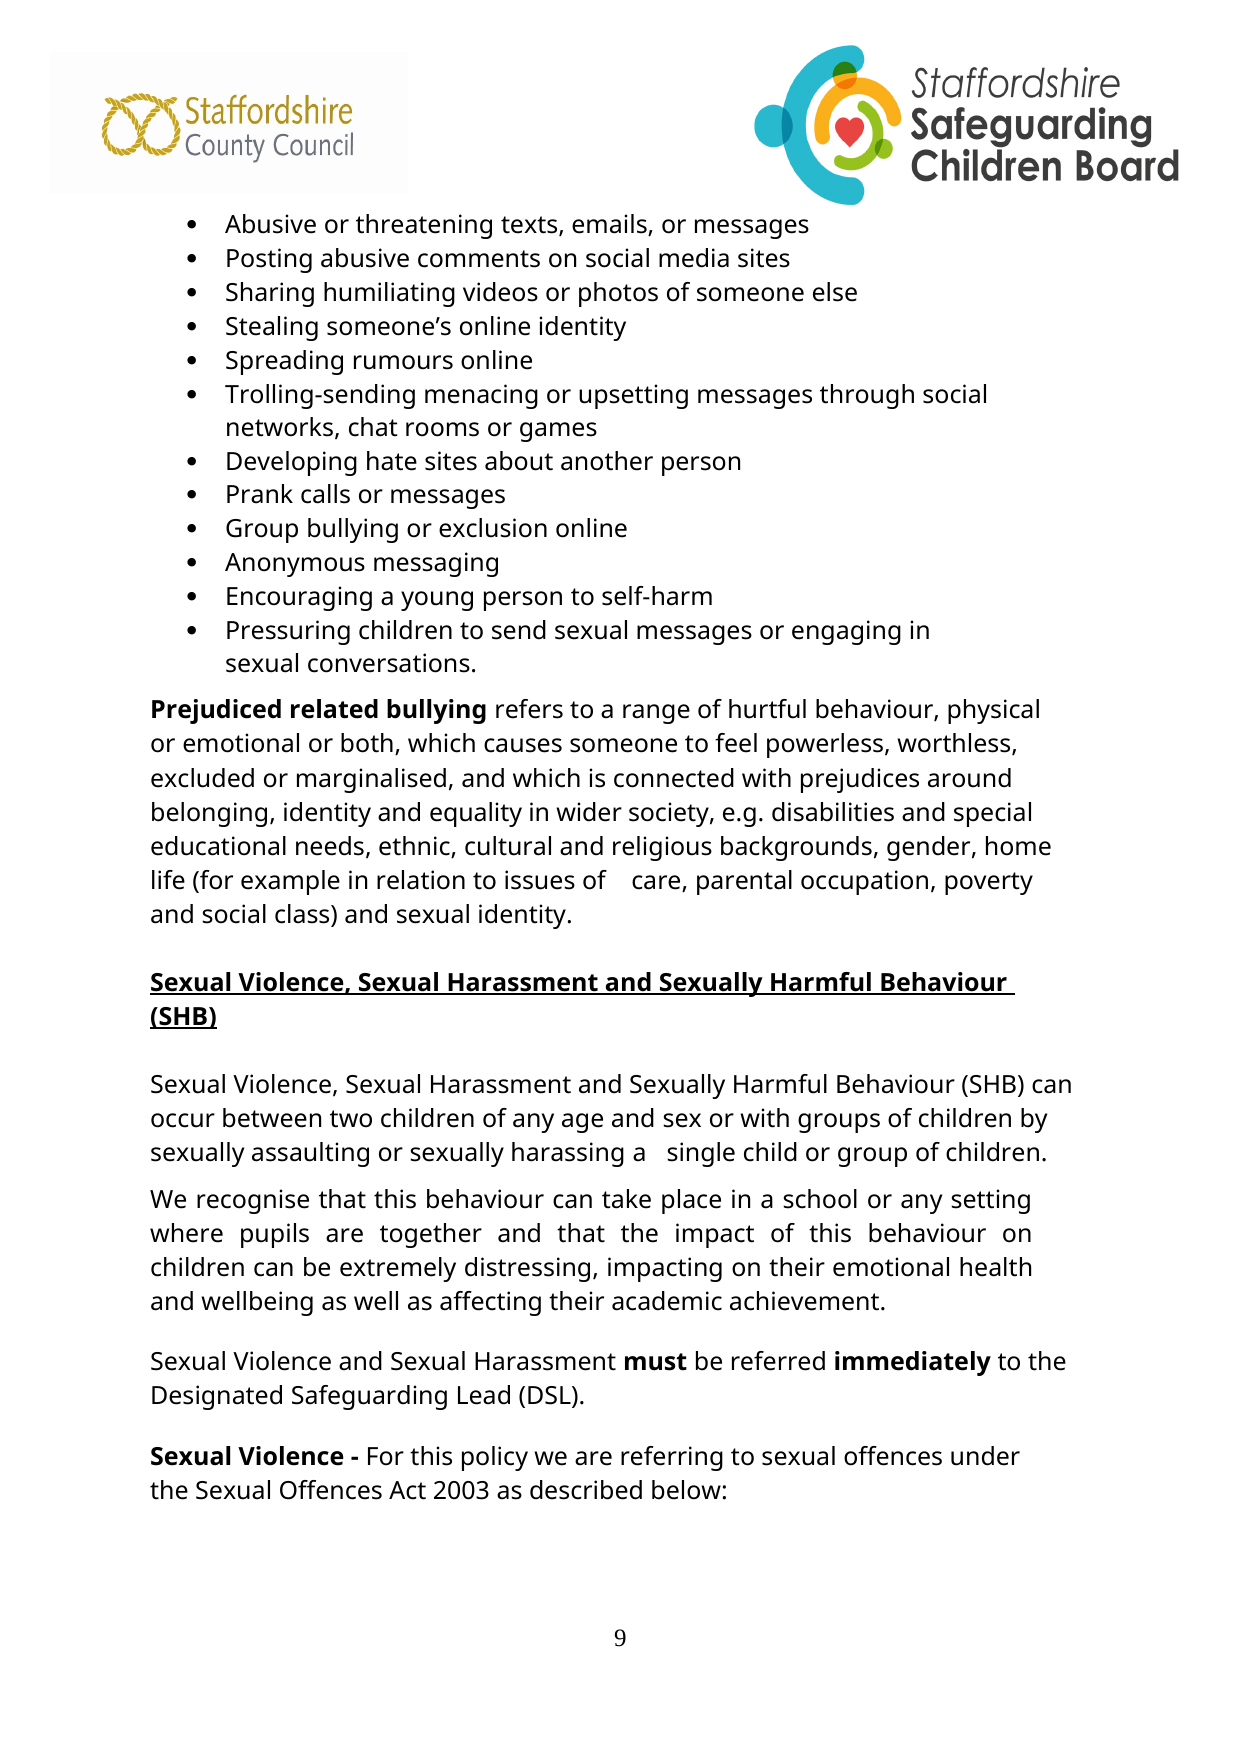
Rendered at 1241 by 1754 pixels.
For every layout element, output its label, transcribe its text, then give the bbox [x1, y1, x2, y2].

list Encouraging a young person to self-harm [187, 579, 1090, 613]
list Pressuring children to send sexual messages or engaging in sexual conversations. [187, 613, 944, 680]
list Developing hate sites about another person [187, 443, 1032, 477]
list Group bullying or exclusion online [187, 511, 1090, 545]
picture [748, 43, 1185, 207]
text Sexual Violence - For this policy we are referring to sexual offences under the Sexual Offences Act 2003 as described below: [150, 1438, 1062, 1507]
picture [50, 52, 409, 194]
text Prejudiced related bullying refers to a range of hurtful behaviour, physical or emotional or both, which causes someone to feel powerless, worthless, excluded or marginalised, and which is connected with prejudices around belonging, identity and equality in wider society, e.g. disabilities and special educational needs, ethnic, cultural and religious backgrounds, gender, home life (for example in relation to issues of care, parental occupation, poverty and social class) and sexual identity. [150, 692, 1062, 931]
list Anonymous messaging [187, 545, 1090, 579]
list Posting abusive comments on social media sites [187, 240, 1090, 274]
list Trolling-sending menacing or upsetting messages through social networks, chat rooms or games [187, 377, 1032, 443]
text Sexual Violence and Sexual Harassment must be referred immediately to the Designated Safeguarding Lead (DSL). [150, 1344, 1090, 1412]
text Sexual Violence, Sexual Harassment and Sexually Harmful Behaviour (SHB) [150, 964, 1062, 1033]
list Sharing humiliating videos or photos of someone else [187, 274, 1090, 308]
text Sexual Violence, Sexual Harassment and Sexually Harmful Behaviour (SHB) can occur between two children of any age and sex or with groups of children by sexually assaulting or sexually harassing a single child or group of children. [150, 1067, 1090, 1169]
list Spreading rumours online [187, 342, 1090, 377]
list Prank calls or messages [187, 477, 1090, 511]
text We recognise that this behaviour can take place in a school or any setting where pupils are together and that the impact of this behaviour on children can be extremely distressing, impacting on their emotional health and wellbeing as well as affecting their academic achievement. [150, 1181, 1034, 1318]
list Stealing someone’s online identity [187, 308, 1090, 342]
list Abusive or threatening texts, emails, or messages [187, 150, 1090, 240]
